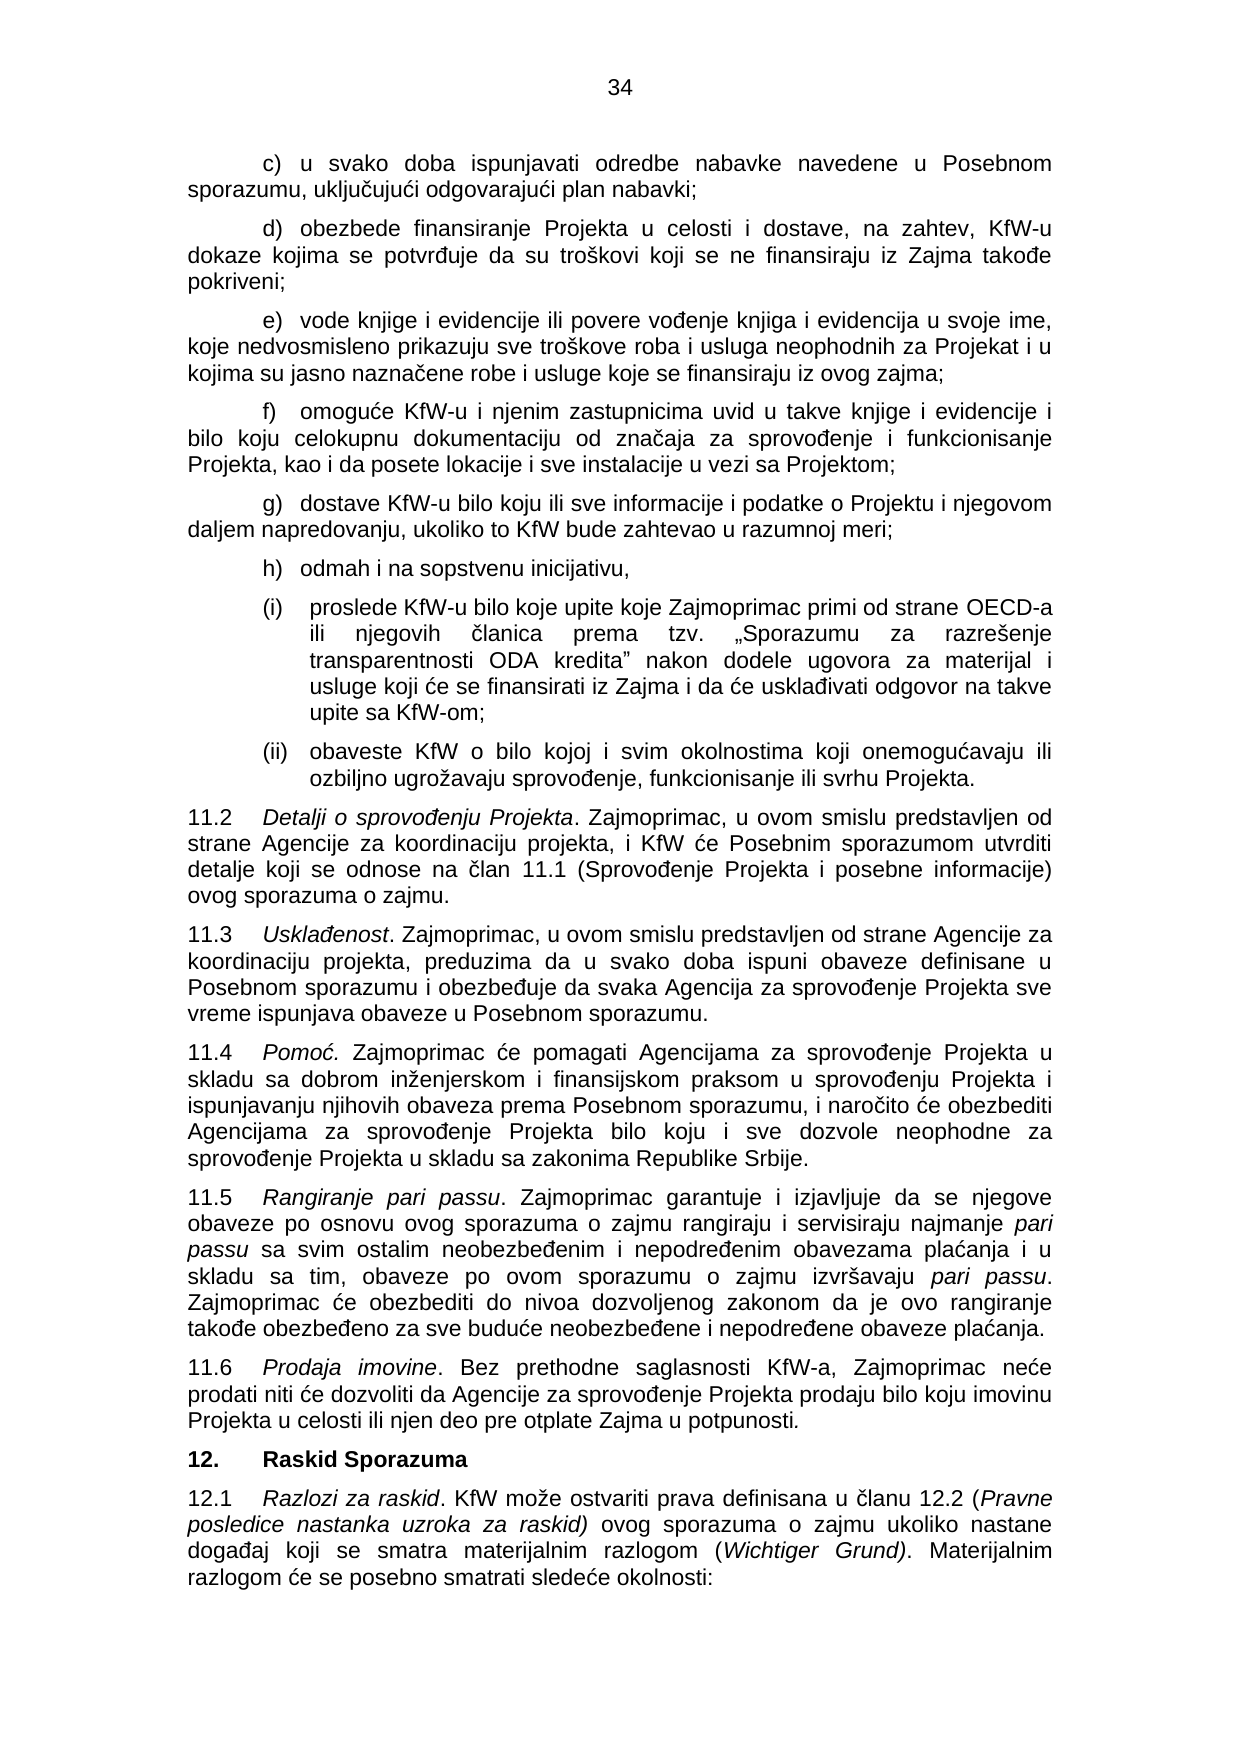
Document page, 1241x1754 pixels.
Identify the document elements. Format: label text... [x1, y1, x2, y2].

list 11.2 Detalji o sprovođenju Projekta. Zajmoprimac, u ovom smislu predstavljen od strane Agencije za koordinaciju projekta, i KfW će Posebnim sporazumom utvrditi detalje koji se odnose na član 11.1 (Sprovođenje Projekta i posebne informacije) ovog sporazuma o zajmu. [187, 803, 1053, 909]
list 11.4 Pomoć. Zajmoprimac će pomagati Agencijama za sprovođenje Projekta u skladu sa dobrom inženjerskom i finansijskom praksom u sprovođenju Projekta i ispunjavanju njihovih obaveza prema Posebnom sporazumu, i naročito će obezbediti Agencijama za sprovođenje Projekta bilo koju i sve dozvole neophodne za sprovođenje Projekta u skladu sa zakonima Republike Srbije. [187, 1039, 1053, 1171]
text f) omoguće KfW-u i njenim zastupnicima uvid u takve knjige i evidencije i bilo koju celokupnu dokumentaciju od značaja za sprovođenje i funkcionisanje Projekta, kao i da posete lokacije i sve instalacije u vezi sa Projektom; [187, 398, 1053, 477]
text h) odmah i na sopstvenu inicijativu, [187, 555, 1053, 581]
list 11.3 Usklađenost. Zajmoprimac, u ovom smislu predstavljen od strane Agencije za koordinaciju projekta, preduzima da u svako doba ispuni obaveze definisane u Posebnom sporazumu i obezbeđuje da svaka Agencija za sprovođenje Projekta sve vreme ispunjava obaveze u Posebnom sporazumu. [187, 921, 1053, 1027]
text e) vode knjige i evidencije ili povere vođenje knjiga i evidencija u svoje ime, koje nedvosmisleno prikazuju sve troškove roba i usluga neophodnih za Projekat i u kojima su jasno naznačene robe i usluge koje se finansiraju iz ovog zajma; [187, 307, 1053, 386]
text c) u svako doba ispunjavati odredbe nabavke navedene u Posebnom sporazumu, uključujući odgovarajući plan nabavki; [187, 150, 1053, 203]
list (ii) obaveste KfW o bilo kojoj i svim okolnostima koji onemogućavaju ili ozbiljno ugrožavaju sprovođenje, funkcionisanje ili svrhu Projekta. [262, 738, 1053, 791]
text g) dostave KfW-u bilo koju ili sve informacije i podatke o Projektu i njegovom daljem napredovanju, ukoliko to KfW bude zahtevao u razumnoj meri; [187, 490, 1053, 543]
text d) obezbede finansiranje Projekta u celosti i dostave, na zahtev, KfW-u dokaze kojima se potvrđuje da su troškovi koji se ne finansiraju iz Zajma takođe pokriveni; [187, 215, 1053, 294]
text 11.6 Prodaja imovine. Bez prethodne saglasnosti KfW-a, Zajmoprimac neće prodati niti će dozvoliti da Agencije za sprovođenje Projekta prodaju bilo koju imovinu Projekta u celosti ili njen deo pre otplate Zajma u potpunosti. [187, 1354, 1053, 1433]
list (i) proslede KfW-u bilo koje upite koje Zajmoprimac primi od strane OECD-a ili njegovih članica prema tzv. „Sporazumu za razrešenje transparentnosti ODA kreditaˮ nakon dodele ugovora za materijal i usluge koji će se finansirati iz Zajma i da će usklađivati odgovor na takve upite sa KfW-om; [262, 594, 1053, 726]
text 12.1 Razlozi za raskid. KfW može ostvariti prava definisana u članu 12.2 (Pravne posledice nastanka uzroka za raskid) ovog sporazuma o zajmu ukoliko nastane događaj koji se smatra materijalnim razlogom (Wichtiger Grund). Materijalnim razlogom će se posebno smatrati sledeće okolnosti: [187, 1484, 1053, 1590]
list 12. Raskid Sporazuma [187, 1446, 1053, 1472]
text 11.5 Rangiranje pari passu. Zajmoprimac garantuje i izjavljuje da se njegove obaveze po osnovu ovog sporazuma o zajmu rangiraju i servisiraju najmanje pari passu sa svim ostalim neobezbeđenim i nepodređenim obavezama plaćanja i u skladu sa tim, obaveze po ovom sporazumu o zajmu izvršavaju pari passu. Zajmoprimac će obezbediti do nivoa dozvoljenog zakonom da je ovo rangiranje takođe obezbeđeno za sve buduće neobezbeđene i nepodređene obaveze plaćanja. [187, 1183, 1053, 1342]
